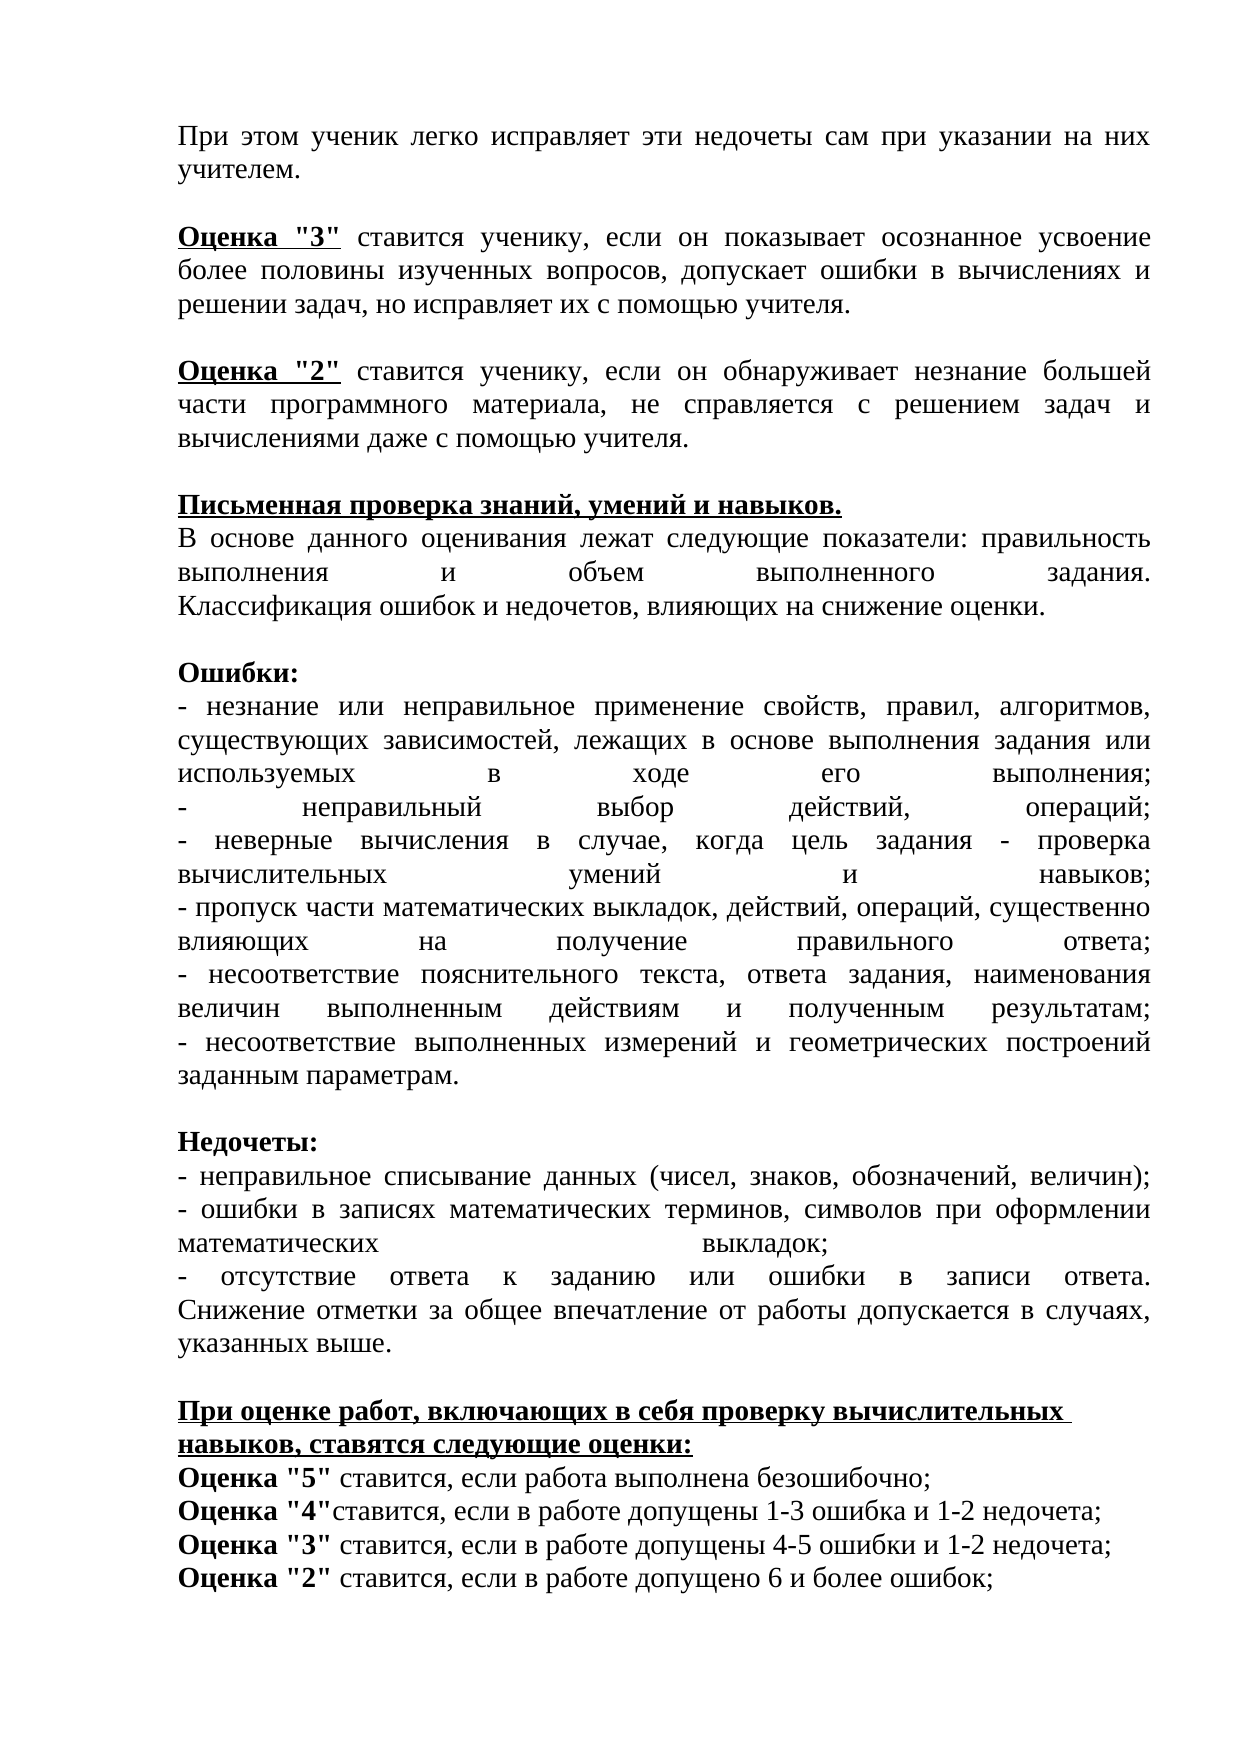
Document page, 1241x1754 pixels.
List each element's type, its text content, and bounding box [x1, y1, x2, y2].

text Оценка "3" ставится ученику, если он показывает осознанное усвоение более половины изученных вопросов, допускает ошибки в вычислениях и решении задач, но исправляет их с помощью учителя. [177, 185, 1152, 319]
text При оценке работ, включающих в себя проверку вычислительных навыков, ставятся следующие оценки: Оценка "5" ставится, если работа выполнена безошибочно; Оценка "4"ставится, если в работе допущены 1-3 ошибка и 1-2 недочета; Оценка "3" ставится, если в работе допущены 4-5 ошибки и 1-2 недочета; Оценка "2" ставится, если в работе допущено 6 и более ошибок; [177, 1359, 1152, 1594]
text В основе данного оценивания лежат следующие показатели: правильность выполнения и объем выполненного задания. Классификация ошибок и недочетов, влияющих на снижение оценки. [177, 521, 1152, 621]
text Недочеты: - неправильное списывание данных (чисел, знаков, обозначений, величин); - ошибки в записях математических терминов, символов при оформлении математических выкладок; - отсутствие ответа к заданию или ошибки в записи ответа. Снижение отметки за общее впечатление от работы допускается в случаях, указанных выше. [177, 1091, 1152, 1359]
text Оценка "2" ставится ученику, если он обнаруживает незнание большей части программного материала, не справляется с решением задач и вычислениями даже с помощью учителя. [177, 319, 1152, 453]
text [177, 118, 1152, 185]
text Письменная проверка знаний, умений и навыков. [177, 453, 1152, 521]
text Ошибки: - незнание или неправильное применение свойств, правил, алгоритмов, существующих зависимостей, лежащих в основе выполнения задания или используемых в ходе его выполнения; - неправильный выбор действий, операций; - неверные вычисления в случае, когда цель задания - проверка вычислительных умений и навыков; - пропуск части математических выкладок, действий, операций, существенно влияющих на получение правильного ответа; - несоответствие пояснительного текста, ответа задания, наименования величин выполненным действиям и полученным результатам; - несоответствие выполненных измерений и геометрических построений заданным параметрам. [177, 621, 1152, 1091]
